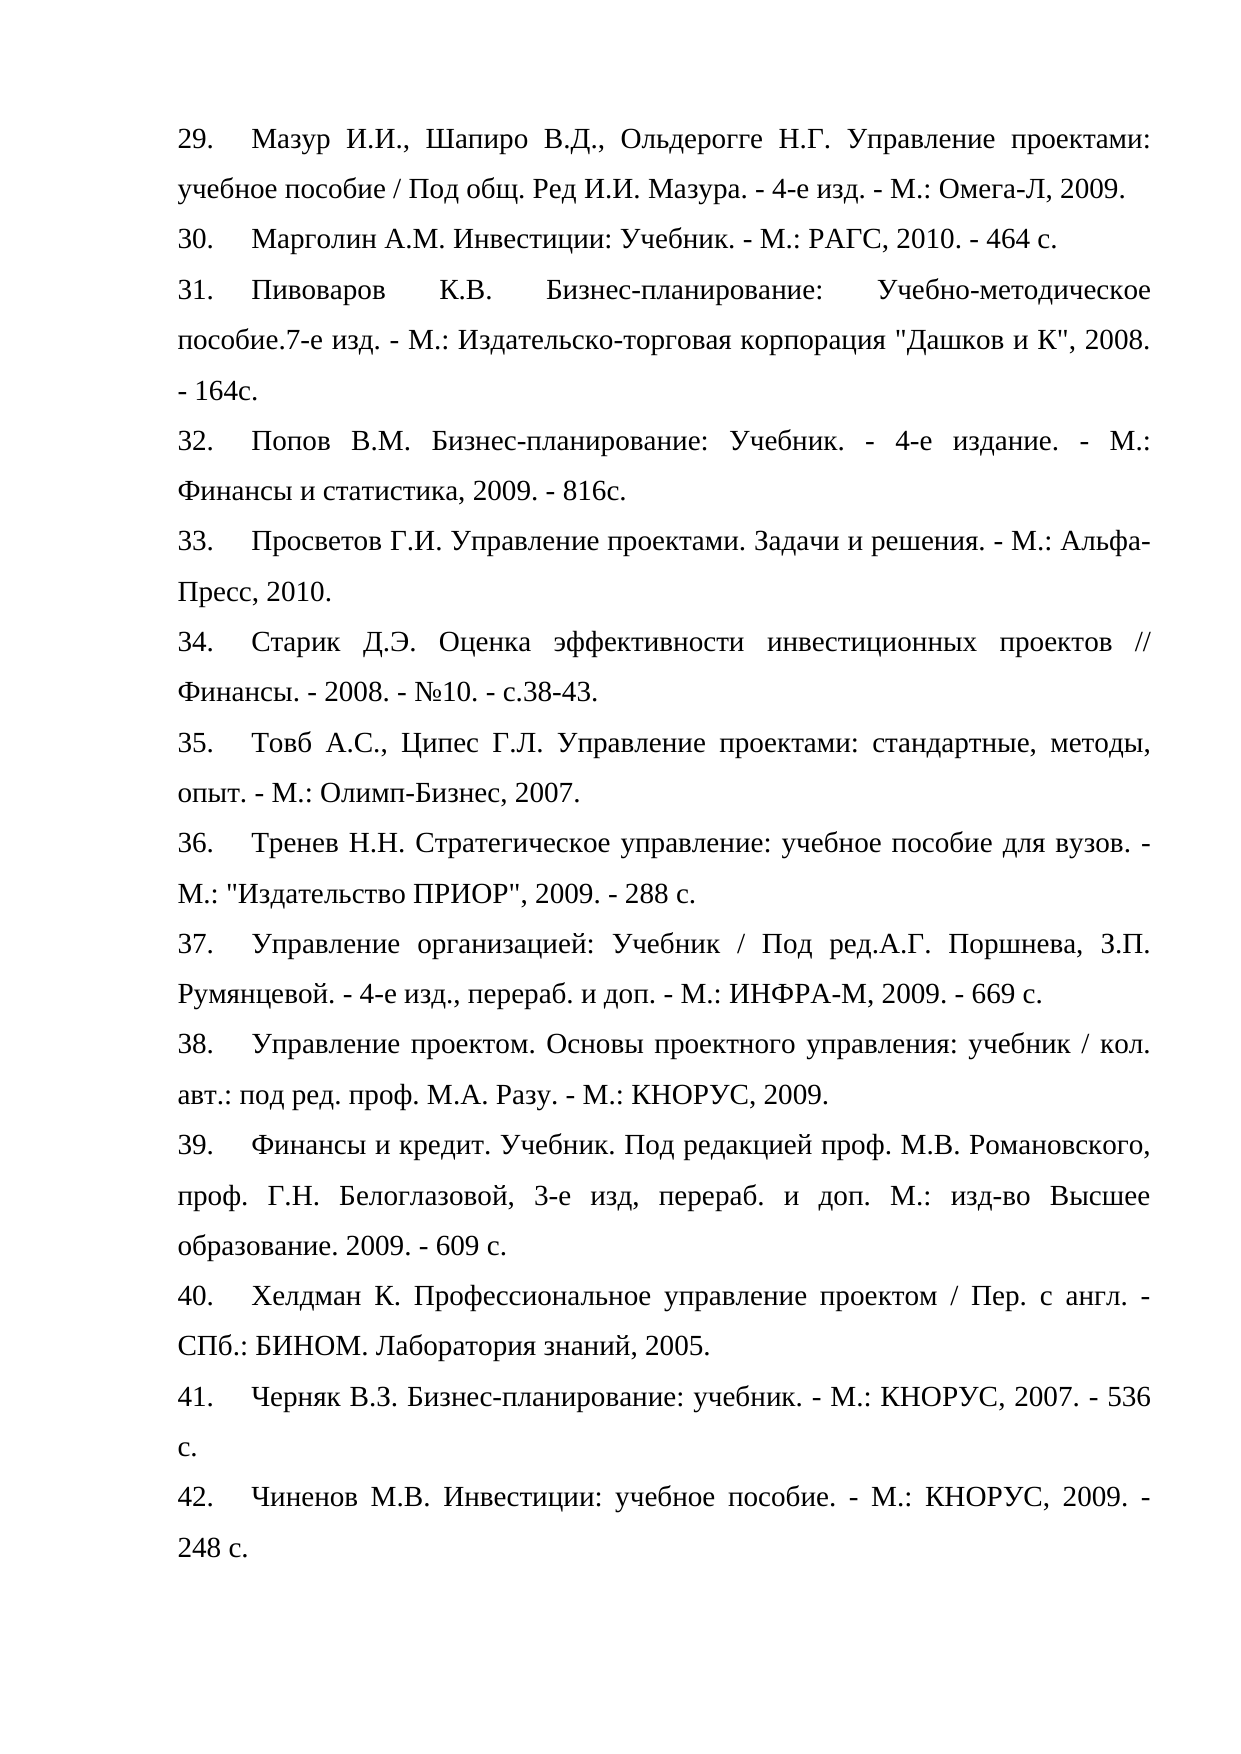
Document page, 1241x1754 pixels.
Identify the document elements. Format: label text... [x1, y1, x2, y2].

text Финансы и кредит. Учебник. Под редакцией проф. М.В. Романовского, проф. Г.Н. Белоглазовой, 3-е изд, перераб. и доп. М.: изд-во Высшее образование. 2009. - 609 с. [177, 1127, 1152, 1261]
text Попов В.М. Бизнес-планирование: Учебник. - 4-е издание. - М.: Финансы и статистика, 2009. - 816с. [177, 423, 1152, 507]
text Старик Д.Э. Оценка эффективности инвестиционных проектов // Финансы. - 2008. - №10. - с.38-43. [177, 624, 1152, 708]
text Управление организацией: Учебник / Под ред.А.Г. Поршнева, З.П. Румянцевой. - 4-е изд., перераб. и доп. - М.: ИНФРА-М, 2009. - 669 с. [177, 926, 1152, 1010]
text Управление проектом. Основы проектного управления: учебник / кол. авт.: под ред. проф. М.А. Разу. - М.: КНОРУС, 2009. [177, 1027, 1152, 1111]
text Товб А.С., Ципес Г.Л. Управление проектами: стандартные, методы, опыт. - М.: Олимп-Бизнес, 2007. [177, 725, 1152, 809]
text Мазур И.И., Шапиро В.Д., Ольдерогге Н.Г. Управление проектами: учебное пособие / Под общ. Ред И.И. Мазура. - 4-е изд. - М.: Омега-Л, 2009. [177, 121, 1152, 205]
text Черняк В.З. Бизнес-планирование: учебник. - М.: КНОРУС, 2007. - 536 с. [177, 1379, 1152, 1463]
text Хелдман К. Профессиональное управление проектом / Пер. с англ. - СПб.: БИНОМ. Лаборатория знаний, 2005. [177, 1278, 1152, 1362]
text Тренев Н.Н. Стратегическое управление: учебное пособие для вузов. - М.: "Издательство ПРИОР", 2009. - 288 с. [177, 825, 1152, 909]
text Пивоваров К.В. Бизнес-планирование: Учебно-методическое пособие.7-е изд. - М.: Издательско-торговая корпорация "Дашков и К", 2008. - 164с. [177, 272, 1152, 406]
text Марголин А.М. Инвестиции: Учебник. - М.: РАГС, 2010. - 464 с. [177, 222, 1152, 255]
text Просветов Г.И. Управление проектами. Задачи и решения. - М.: Альфа-Пресс, 2010. [177, 523, 1152, 607]
text Чиненов М.В. Инвестиции: учебное пособие. - М.: КНОРУС, 2009. - 248 с. [177, 1479, 1152, 1563]
